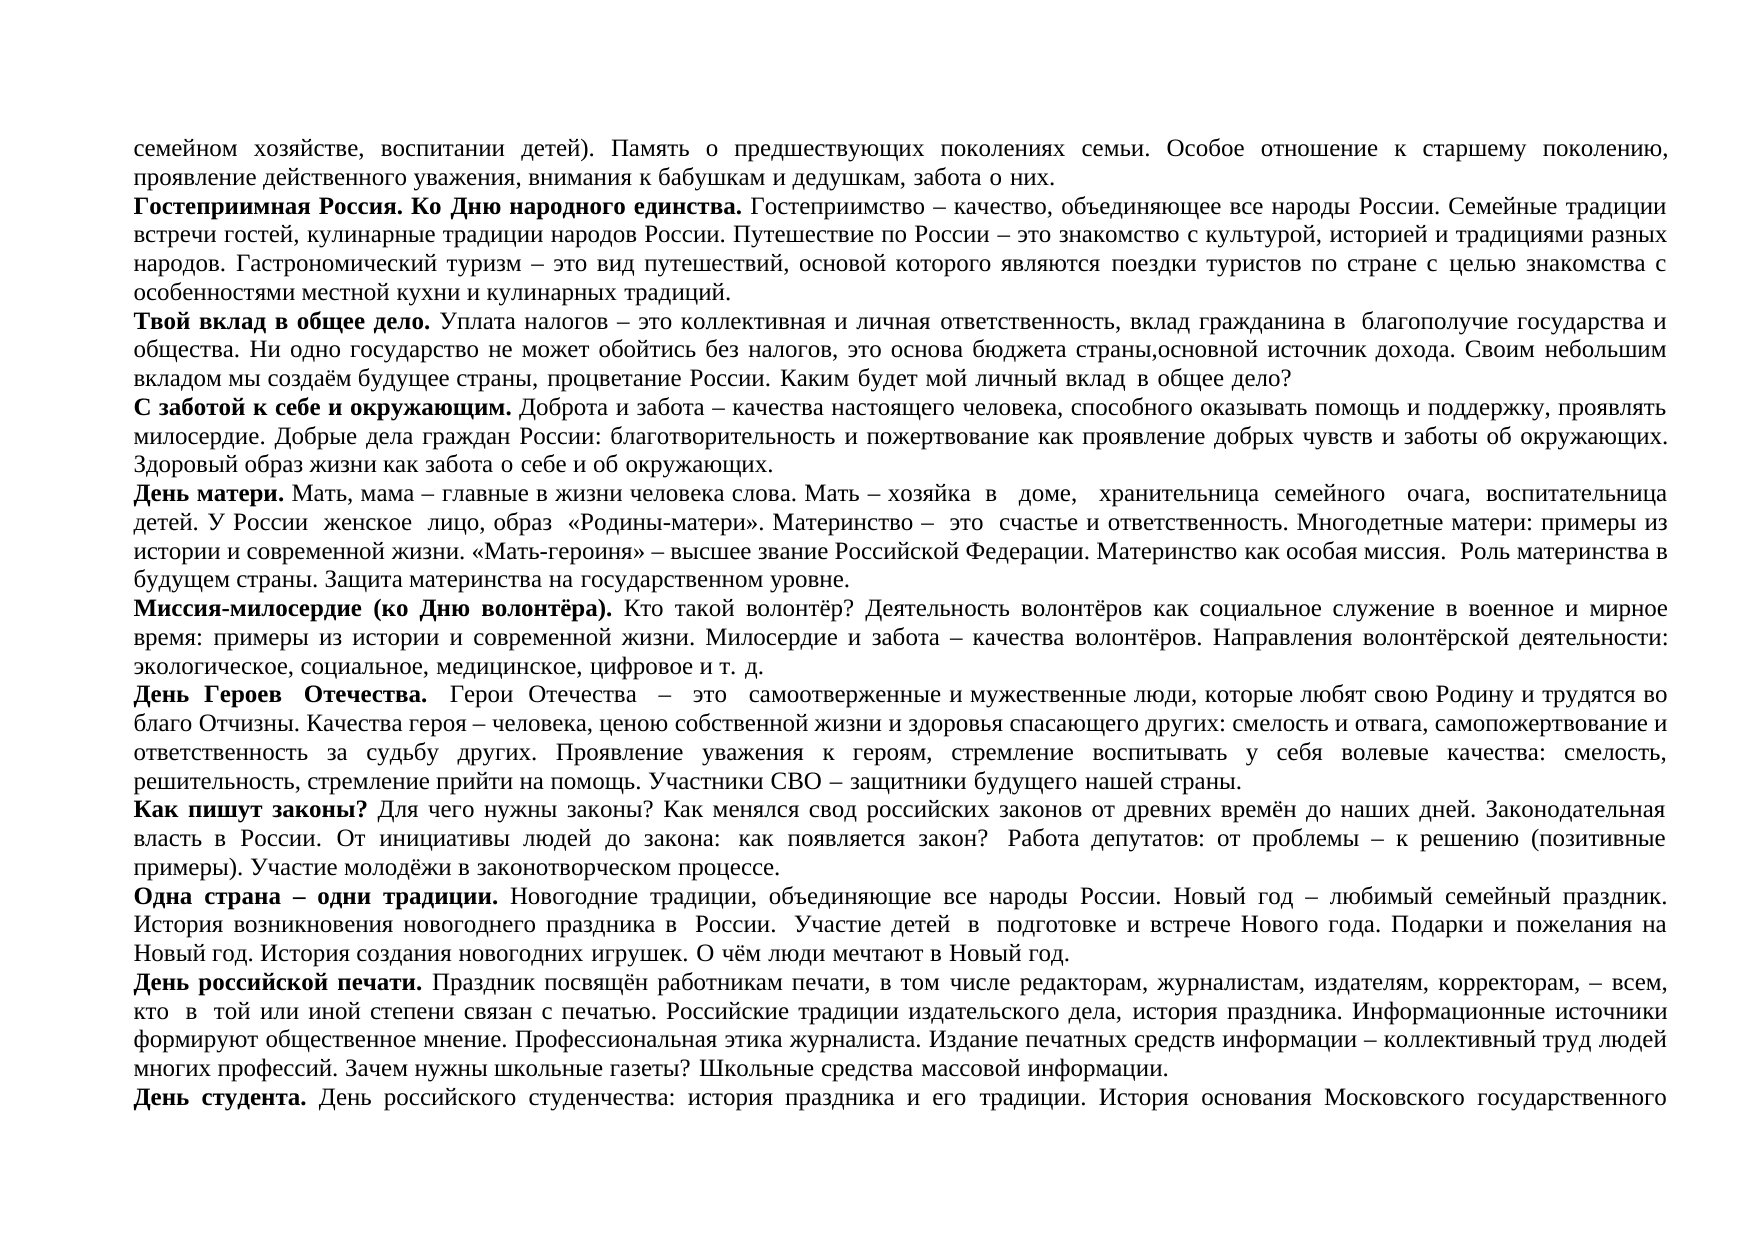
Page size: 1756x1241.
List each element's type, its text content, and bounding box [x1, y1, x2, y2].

text Твой вклад в общее дело. Уплата налогов – это коллективная и личная ответственность, вклад гражданина в благополучие государства и общества. Ни одно государство не может обойтись без налогов, это основа бюджета страны,основной источник дохода. Своим небольшим вкладом мы создаём будущее страны, процветание России. Каким будет мой личный вклад в общее дело? [133, 306, 1667, 392]
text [133, 133, 1668, 191]
text Миссия-милосердие (ко Дню волонтёра). Кто такой волонтёр? Деятельность волонтёров как социальное служение в военное и мирное время: примеры из истории и современной жизни. Милосердие и забота – качества волонтёров. Направления волонтёрской деятельности: экологическое, социальное, медицинское, цифровое и т. д. [133, 593, 1668, 679]
text Как пишут законы? Для чего нужны законы? Как менялся свод российских законов от древних времён до наших дней. Законодательная власть в России. От инициативы людей до закона: как появляется закон? Работа депутатов: от проблемы – к решению (позитивные примеры). Участие молодёжи в законотворческом процессе. [133, 794, 1666, 881]
text День матери. Мать, мама – главные в жизни человека слова. Мать – хозяйка в доме, хранительница семейного очага, воспитательница детей. У России женское лицо, образ «Родины-матери». Материнство – это счастье и ответственность. Многодетные матери: примеры из истории и современной жизни. «Мать-героиня» – высшее звание Российской Федерации. Материнство как особая миссия. Роль материнства в будущем страны. Защита материнства на государственном уровне. [133, 478, 1668, 593]
text Одна страна – одни традиции. Новогодние традиции, объединяющие все народы России. Новый год – любимый семейный праздник. История возникновения новогоднего праздника в России. Участие детей в подготовке и встрече Нового года. Подарки и пожелания на Новый год. История создания новогодних игрушек. О чём люди мечтают в Новый год. [133, 881, 1667, 967]
text День Героев Отечества. Герои Отечества – это самоотверженные и мужественные люди, которые любят свою Родину и трудятся во благо Отчизны. Качества героя – человека, ценою собственной жизни и здоровья спасающего других: смелость и отвага, самопожертвование и ответственность за судьбу других. Проявление уважения к героям, стремление воспитывать у себя волевые качества: смелость, решительность, стремление прийти на помощь. Участники СВО – защитники будущего нашей страны. [133, 679, 1668, 794]
text Гостеприимная Россия. Ко Дню народного единства. Гостеприимство – качество, объединяющее все народы России. Семейные традиции встречи гостей, кулинарные традиции народов России. Путешествие по России – это знакомство с культурой, историей и традициями разных народов. Гастрономический туризм – это вид путешествий, основой которого являются поездки туристов по стране с целью знакомства с особенностями местной кухни и кулинарных традиций. [133, 191, 1667, 306]
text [133, 1082, 1667, 1111]
text День российской печати. Праздник посвящён работникам печати, в том числе редакторам, журналистам, издателям, корректорам, – всем, кто в той или иной степени связан с печатью. Российские традиции издательского дела, история праздника. Информационные источники формируют общественное мнение. Профессиональная этика журналиста. Издание печатных средств информации – коллективный труд людей многих профессий. Зачем нужны школьные газеты? Школьные средства массовой информации. [133, 967, 1668, 1082]
text С заботой к себе и окружающим. Доброта и забота – качества настоящего человека, способного оказывать помощь и поддержку, проявлять милосердие. Добрые дела граждан России: благотворительность и пожертвование как проявление добрых чувств и заботы об окружающих. Здоровый образ жизни как забота о себе и об окружающих. [133, 392, 1668, 478]
